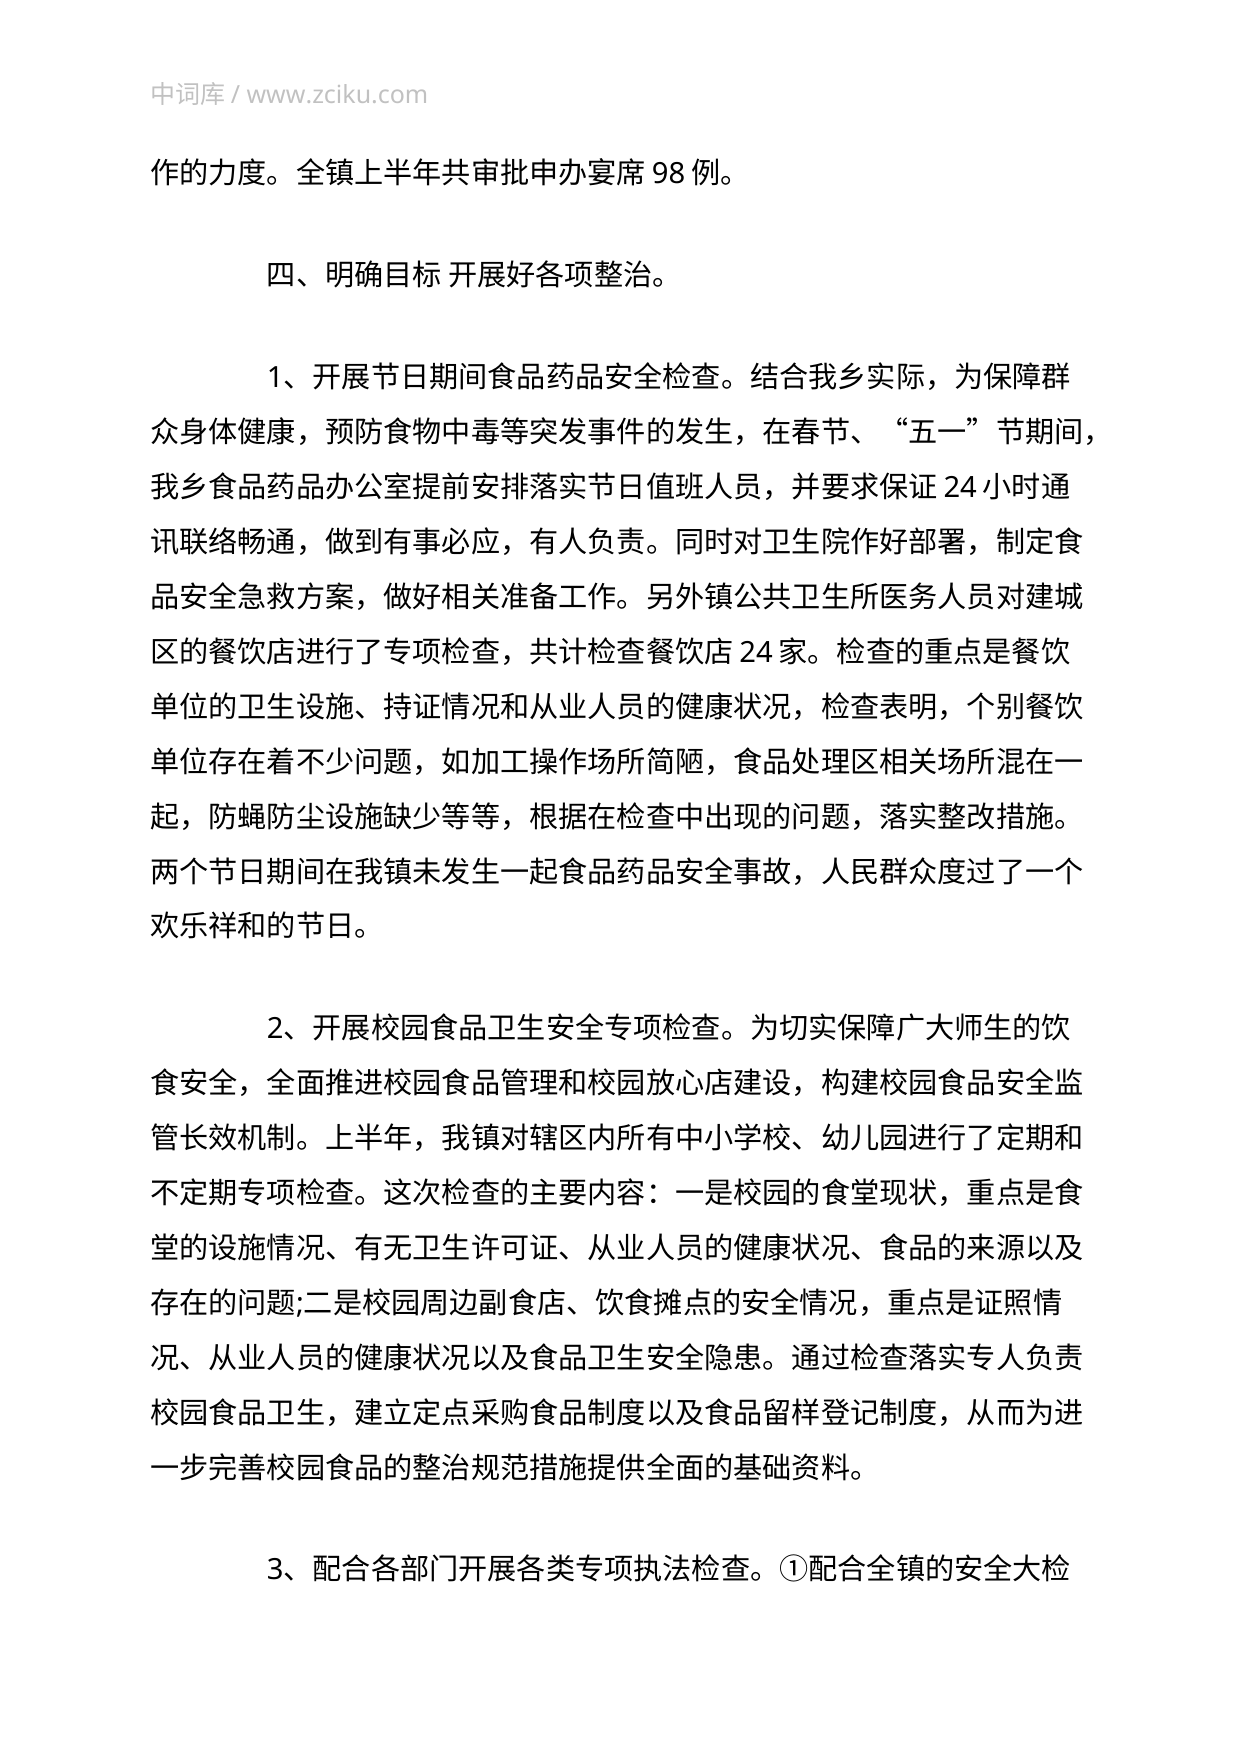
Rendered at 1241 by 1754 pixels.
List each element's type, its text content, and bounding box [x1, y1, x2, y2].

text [150, 150, 1090, 192]
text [150, 1546, 1090, 1588]
text 四、明确目标 开展好各项整治。 [150, 252, 1090, 294]
text 1、开展节日期间食品药品安全检查。结合我乡实际，为保障群众身体健康，预防食物中毒等突发事件的发生，在春节、“五一”节期间，我乡食品药品办公室提前安排落实节日值班人员，并要求保证24小时通讯联络畅通，做到有事必应，有人负责。同时对卫生院作好部署，制定食品安全急救方案，做好相关准备工作。另外镇公共卫生所医务人员对建城区的餐饮店进行了专项检查，共计检查餐饮店24家。检查的重点是餐饮单位的卫生设施、持证情况和从业人员的健康状况，检查表明，个别餐饮单位存在着不少问题，如加工操作场所简陋，食品处理区相关场所混在一起，防蝇防尘设施缺少等等，根据在检查中出现的问题，落实整改措施。两个节日期间在我镇未发生一起食品药品安全事故，人民群众度过了一个欢乐祥和的节日。 [150, 354, 1090, 945]
text 2、开展校园食品卫生安全专项检查。为切实保障广大师生的饮食安全，全面推进校园食品管理和校园放心店建设，构建校园食品安全监管长效机制。上半年，我镇对辖区内所有中小学校、幼儿园进行了定期和不定期专项检查。这次检查的主要内容：一是校园的食堂现状，重点是食堂的设施情况、有无卫生许可证、从业人员的健康状况、食品的来源以及存在的问题;二是校园周边副食店、饮食摊点的安全情况，重点是证照情况、从业人员的健康状况以及食品卫生安全隐患。通过检查落实专人负责校园食品卫生，建立定点采购食品制度以及食品留样登记制度，从而为进一步完善校园食品的整治规范措施提供全面的基础资料。 [150, 1005, 1090, 1486]
